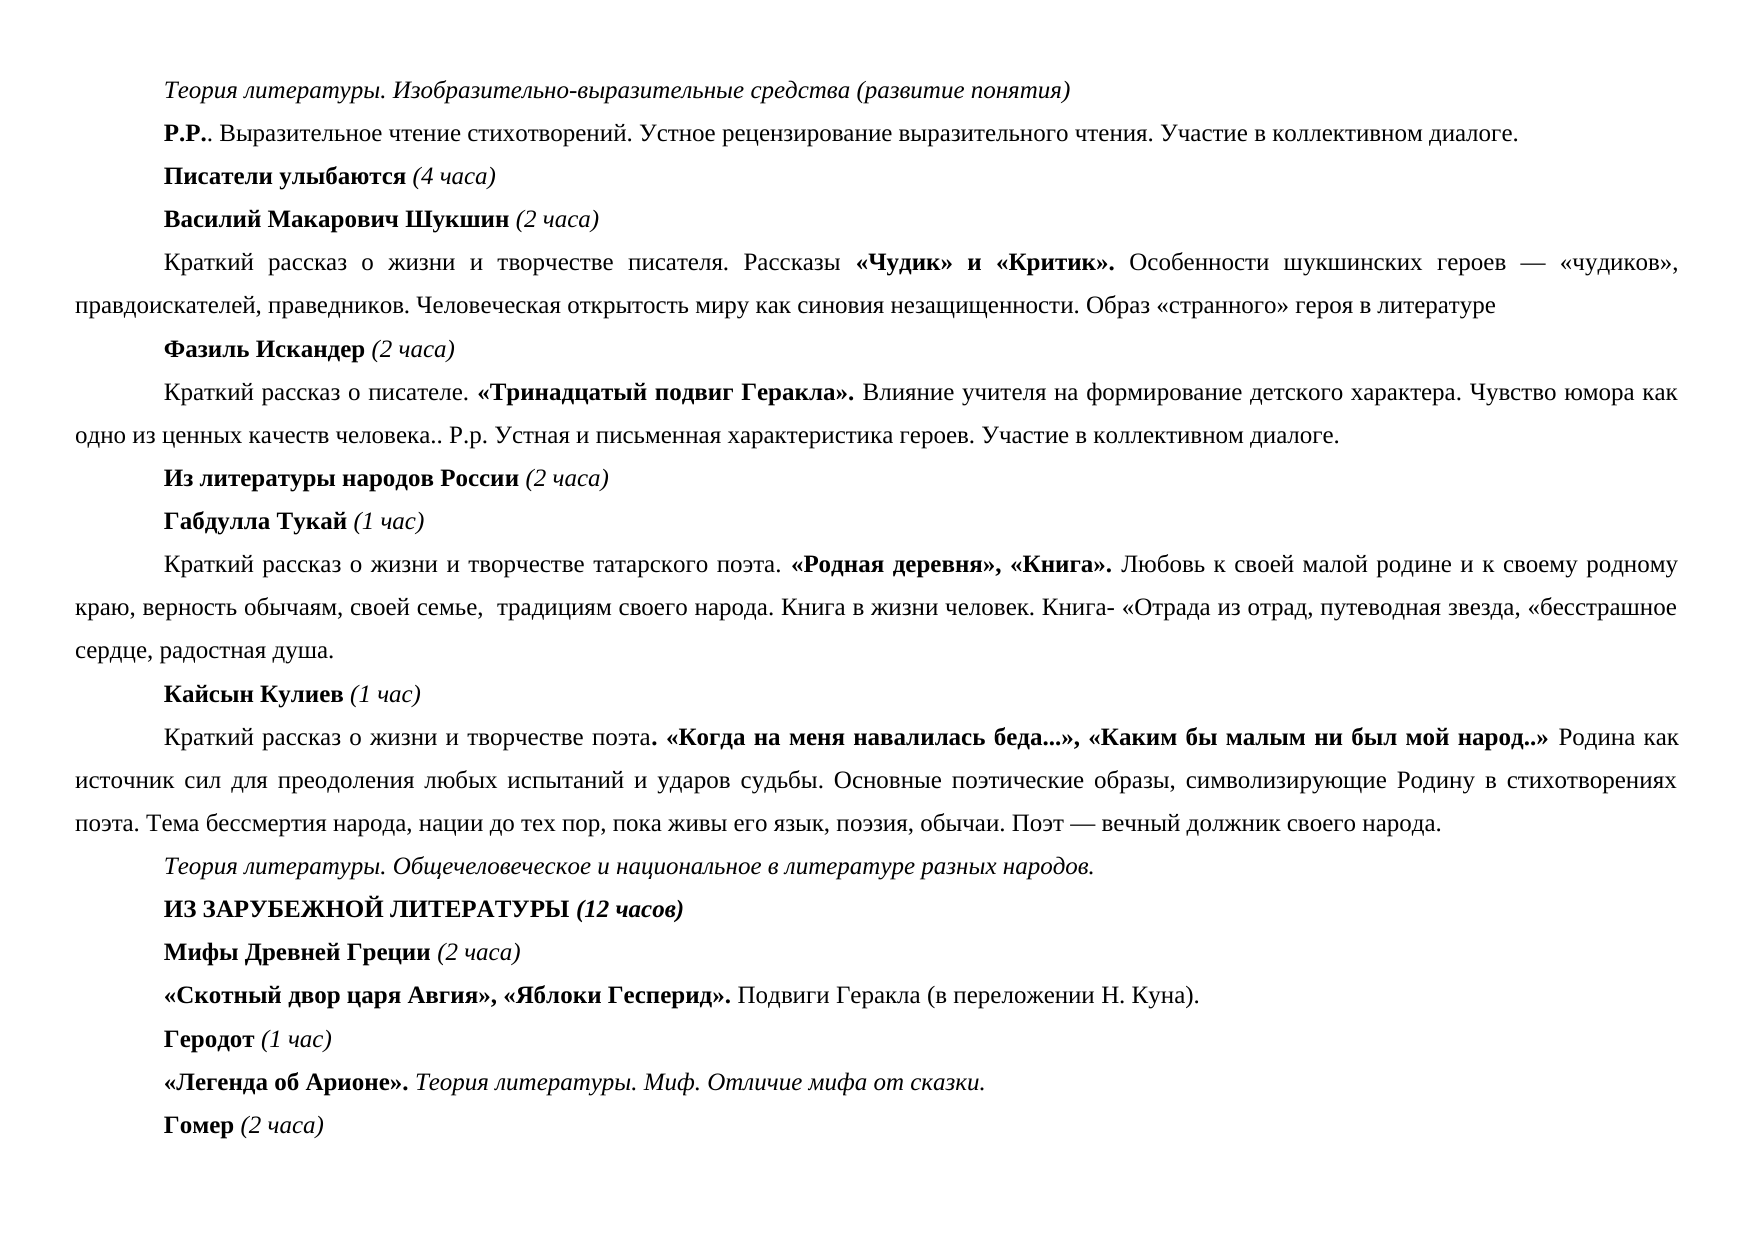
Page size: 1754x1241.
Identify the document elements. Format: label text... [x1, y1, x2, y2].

text Краткий рассказ о жизни и творчестве писателя. Рассказы «Чудик» и «Критик». Особенности шукшинских героев — «чудиков», правдоискателей, праведников. Человеческая открытость миру как синовия незащищенности. Образ «странного» героя в литературе [75, 247, 1679, 319]
text ИЗ ЗАРУБЕЖНОЙ ЛИТЕРАТУРЫ (12 часов) [75, 894, 1679, 923]
text Гомер (2 часа) [75, 1110, 1679, 1139]
text «Легенда об Арионе». Теория литературы. Миф. Отличие мифа от сказки. [75, 1067, 1679, 1096]
text Краткий рассказ о писателе. «Тринадцатый подвиг Геракла». Влияние учителя на формирование детского характера. Чувство юмора как одно из ценных качеств человека.. Р.р. Устная и письменная характеристика героев. Участие в коллективном диалоге. [75, 377, 1679, 449]
text Теория литературы. Общечеловеческое и национальное в литературе разных народов. [75, 851, 1679, 880]
text Фазиль Искандер (2 часа) [75, 334, 1679, 362]
text Краткий рассказ о жизни и творчестве поэта. «Когда на меня навалилась беда...», «Каким бы малым ни был мой народ..» Родина как источник сил для преодоления любых испытаний и ударов судьбы. Основные поэтические образы, символизирующие Родину в стихотворениях поэта. Тема бессмертия народа, нации до тех пор, пока живы его язык, поэзия, обычаи. Поэт — вечный должник своего народа. [75, 722, 1679, 837]
text Теория литературы. Изобразительно-выразительные средства (развитие понятия) [75, 75, 1679, 104]
text Кайсын Кулиев (1 час) [75, 679, 1679, 707]
text Краткий рассказ о жизни и творчестве татарского поэта. «Родная деревня», «Книга». Любовь к своей малой родине и к своему родному краю, верность обычаям, своей семье, традициям своего народа. Книга в жизни человек. Книга- «Отрада из отрад, путеводная звезда, «бесстрашное сердце, радостная душа. [75, 549, 1679, 664]
text Р.Р.. Выразительное чтение стихотворений. Устное рецензирование выразительного чтения. Участие в коллективном диалоге. [75, 118, 1679, 147]
text Геродот (1 час) [75, 1024, 1679, 1052]
text Мифы Древней Греции (2 часа) [75, 937, 1679, 966]
text «Скотный двор царя Авгия», «Яблоки Гесперид». Подвиги Геракла (в переложении Н. Куна). [75, 981, 1679, 1009]
text Из литературы народов России (2 часа) [75, 463, 1679, 492]
text Писатели улыбаются (4 часа) [75, 161, 1679, 190]
text Габдулла Тукай (1 час) [75, 506, 1679, 535]
text Василий Макарович Шукшин (2 часа) [75, 204, 1679, 233]
